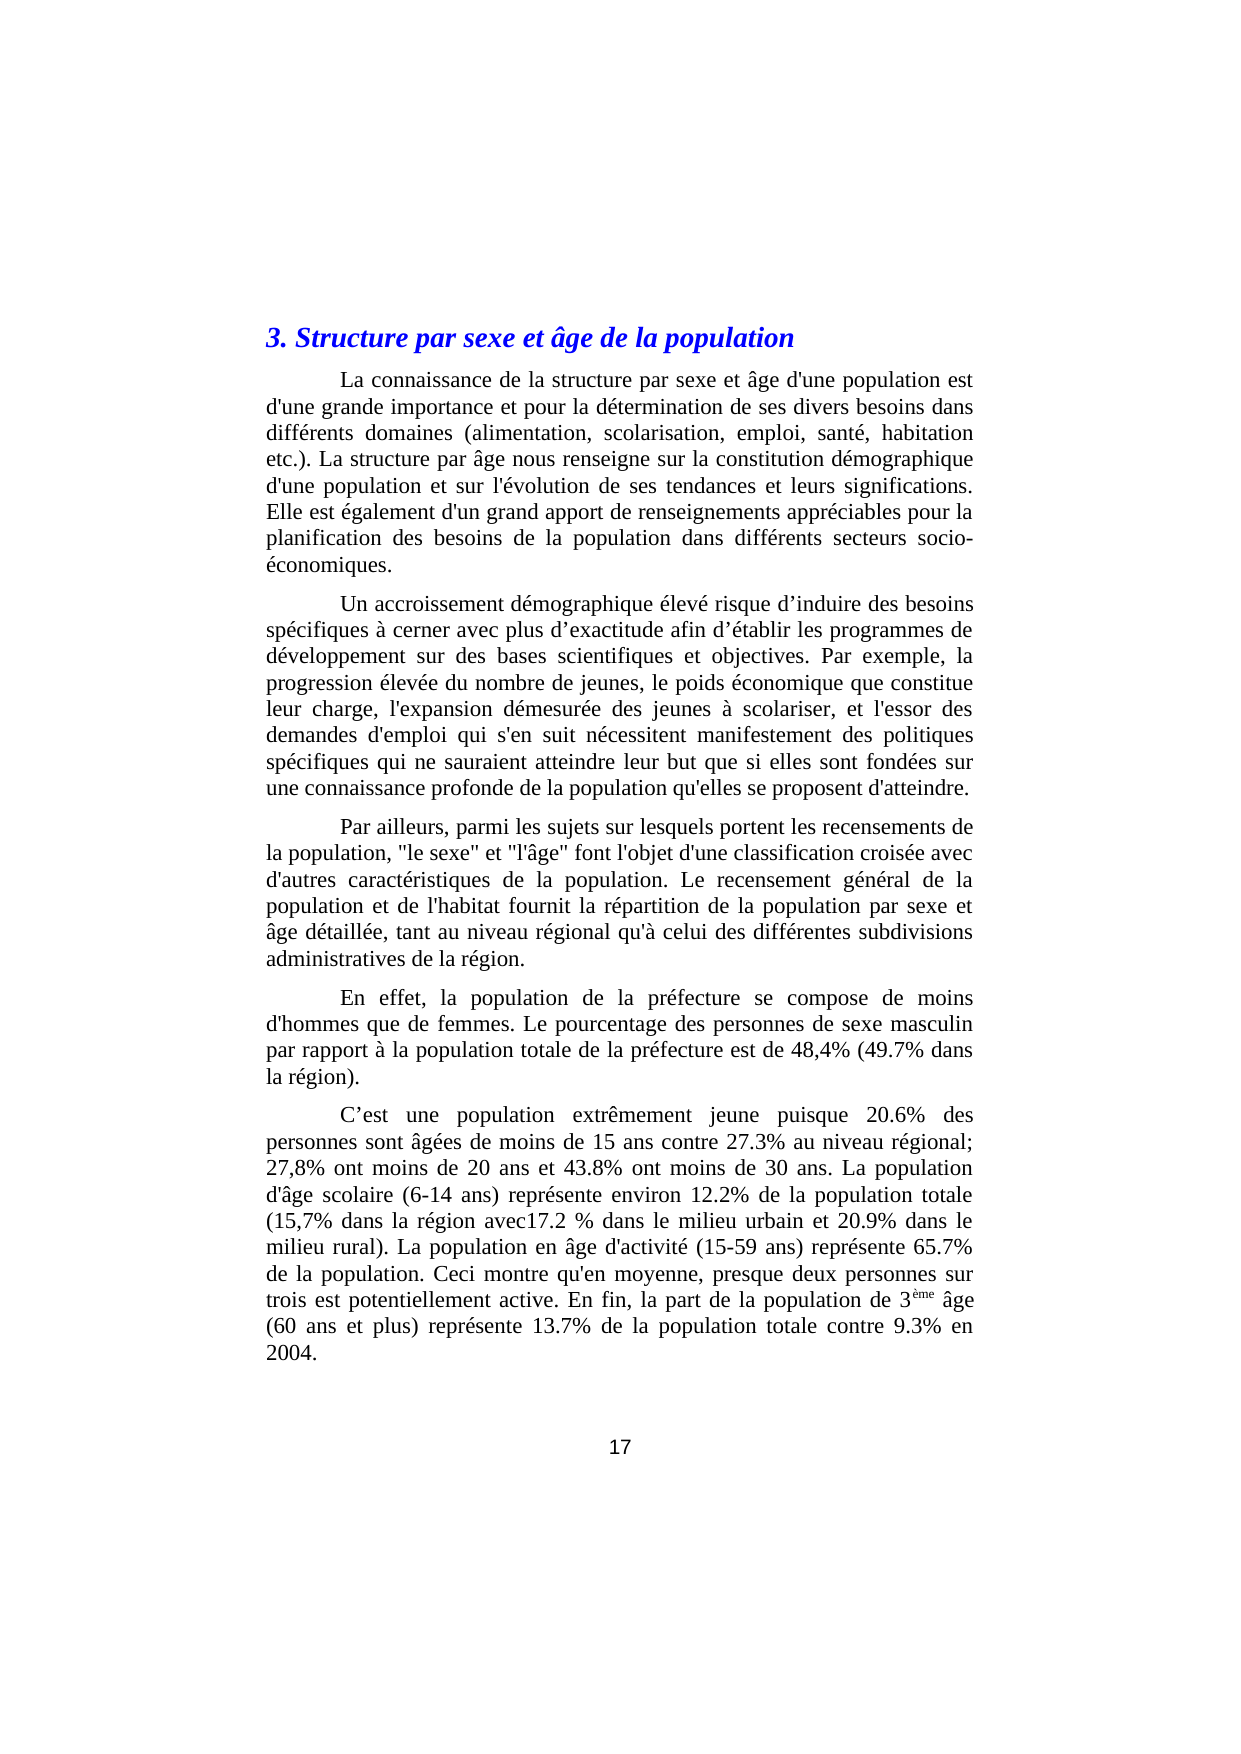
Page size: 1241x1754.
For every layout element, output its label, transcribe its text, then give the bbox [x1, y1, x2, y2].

text C’est une population extrêmement jeune puisque 20.6% des personnes sont âgées de moins de 15 ans contre 27.3% au niveau régional; 27,8% ont moins de 20 ans et 43.8% ont moins de 30 ans. La population d'âge scolaire (6-14 ans) représente environ 12.2% de la population totale (15,7% dans la région avec17.2 % dans le milieu urbain et 20.9% dans le milieu rural). La population en âge d'activité (15-59 ans) représente 65.7% de la population. Ceci montre qu'en moyenne, presque deux personnes sur trois est potentiellement active. En fin, la part de la population de 3ème âge (60 ans et plus) représente 13.7% de la population totale contre 9.3% en 2004. [266, 1102, 974, 1365]
text La connaissance de la structure par sexe et âge d'une population est d'une grande importance et pour la détermination de ses divers besoins dans différents domaines (alimentation, scolarisation, emploi, santé, habitation etc.). La structure par âge nous renseigne sur la constitution démographique d'une population et sur l'évolution de ses tendances et leurs significations. Elle est également d'un grand apport de renseignements appréciables pour la planification des besoins de la population dans différents secteurs socio- économiques. [266, 366, 974, 577]
text Un accroissement démographique élevé risque d’induire des besoins spécifiques à cerner avec plus d’exactitude afin d’établir les programmes de développement sur des bases scientifiques et objectives. Par exemple, la progression élevée du nombre de jeunes, le poids économique que constitue leur charge, l'expansion démesurée des jeunes à scolariser, et l'essor des demandes d'emploi qui s'en suit nécessitent manifestement des politiques spécifiques qui ne sauraient atteindre leur but que si elles sont fondées sur une connaissance profonde de la population qu'elles se proposent d'atteindre. [266, 590, 974, 801]
text Par ailleurs, parmi les sujets sur lesquels portent les recensements de la population, "le sexe" et "l'âge" font l'objet d'une classification croisée avec d'autres caractéristiques de la population. Le recensement général de la population et de l'habitat fournit la répartition de la population par sexe et âge détaillée, tant au niveau régional qu'à celui des différentes subdivisions administratives de la région. [266, 813, 974, 971]
text En effet, la population de la préfecture se compose de moins d'hommes que de femmes. Le pourcentage des personnes de sexe masculin par rapport à la population totale de la préfecture est de 48,4% (49.7% dans la région). [266, 984, 974, 1089]
subtitle 3. Structure par sexe et âge de la population [266, 320, 974, 354]
